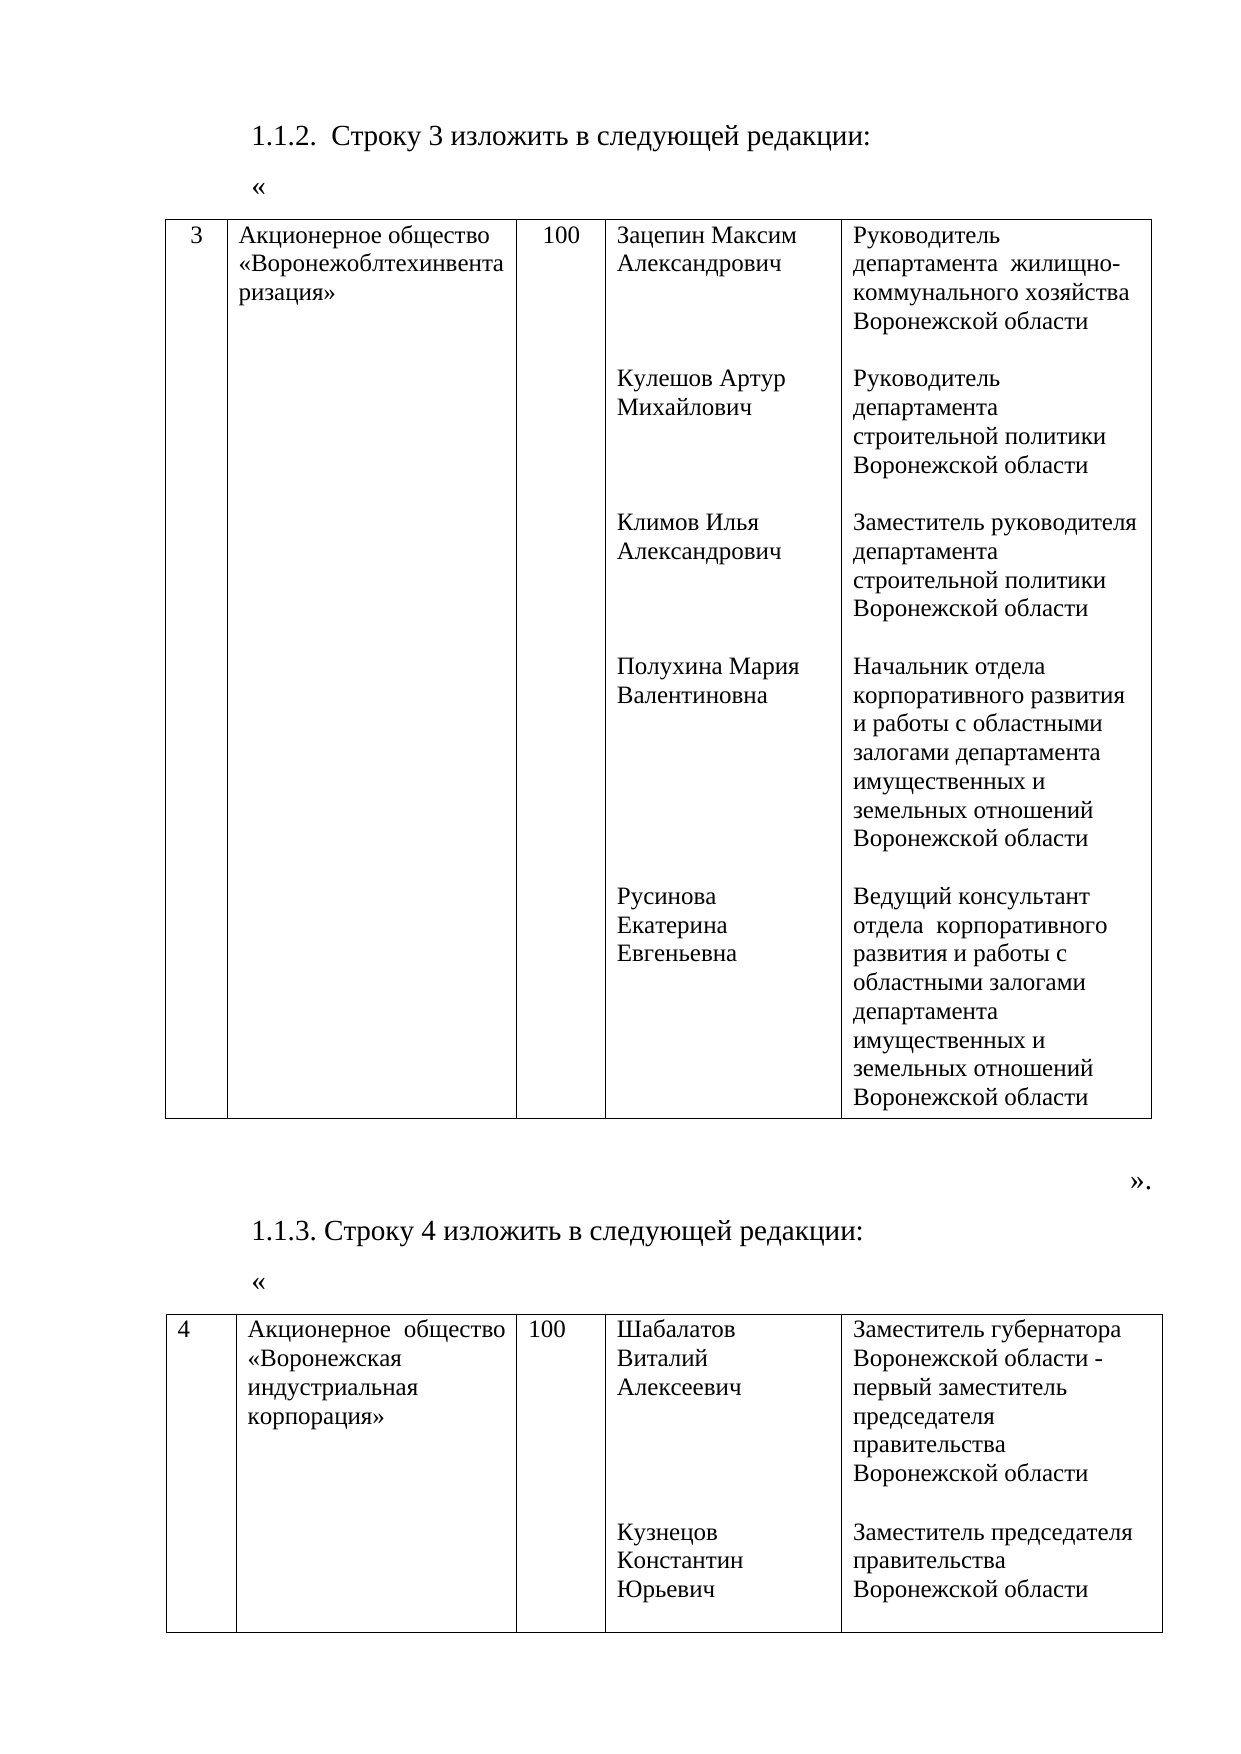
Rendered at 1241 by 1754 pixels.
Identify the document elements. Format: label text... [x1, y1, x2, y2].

table_header 3 [166, 220, 227, 1118]
table_cell Кузнецов Константин Юрьевич [606, 1487, 841, 1632]
text « [177, 168, 1152, 202]
table_header Акционерное общество «Воронежоблтехинвентаризация» [228, 220, 516, 1118]
text ». [177, 1162, 1152, 1196]
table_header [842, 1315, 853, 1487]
table_header Шабалатов Виталий Алексеевич [606, 1315, 841, 1487]
table_header 4 [167, 1315, 236, 1632]
table_header 100 [517, 1315, 605, 1632]
text 1.1.3. Строку 4 изложить в следующей редакции: [177, 1213, 1152, 1246]
table_header 100 [517, 220, 605, 1118]
text 1.1.2. Строку 3 изложить в следующей редакции: [177, 118, 1152, 152]
table_header Руководитель департамента жилищно-коммунального хозяйства Воронежской области Руководитель департамента строительной политики Воронежской области Заместитель руководителя департамента строительной политики Воронежской области Начальник отдела корпоративного развития и работы с областными залогами департамента имущественных и земельных отношений Воронежской области Ведущий консультант отдела корпоративного развития и работы с областными залогами департамента имущественных и земельных отношений Воронежской области [842, 220, 1151, 1118]
table_cell Заместитель председателя правительства Воронежской области [842, 1487, 1162, 1632]
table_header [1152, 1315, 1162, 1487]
table_header Зацепин Максим Александрович Кулешов Артур Михайлович Климов Илья Александрович Полухина Мария Валентиновна Русинова Екатерина Евгеньевна [606, 220, 841, 1118]
table_header Акционерное общество «Воронежская индустриальная корпорация» [237, 1315, 516, 1632]
text « [177, 1263, 1152, 1297]
